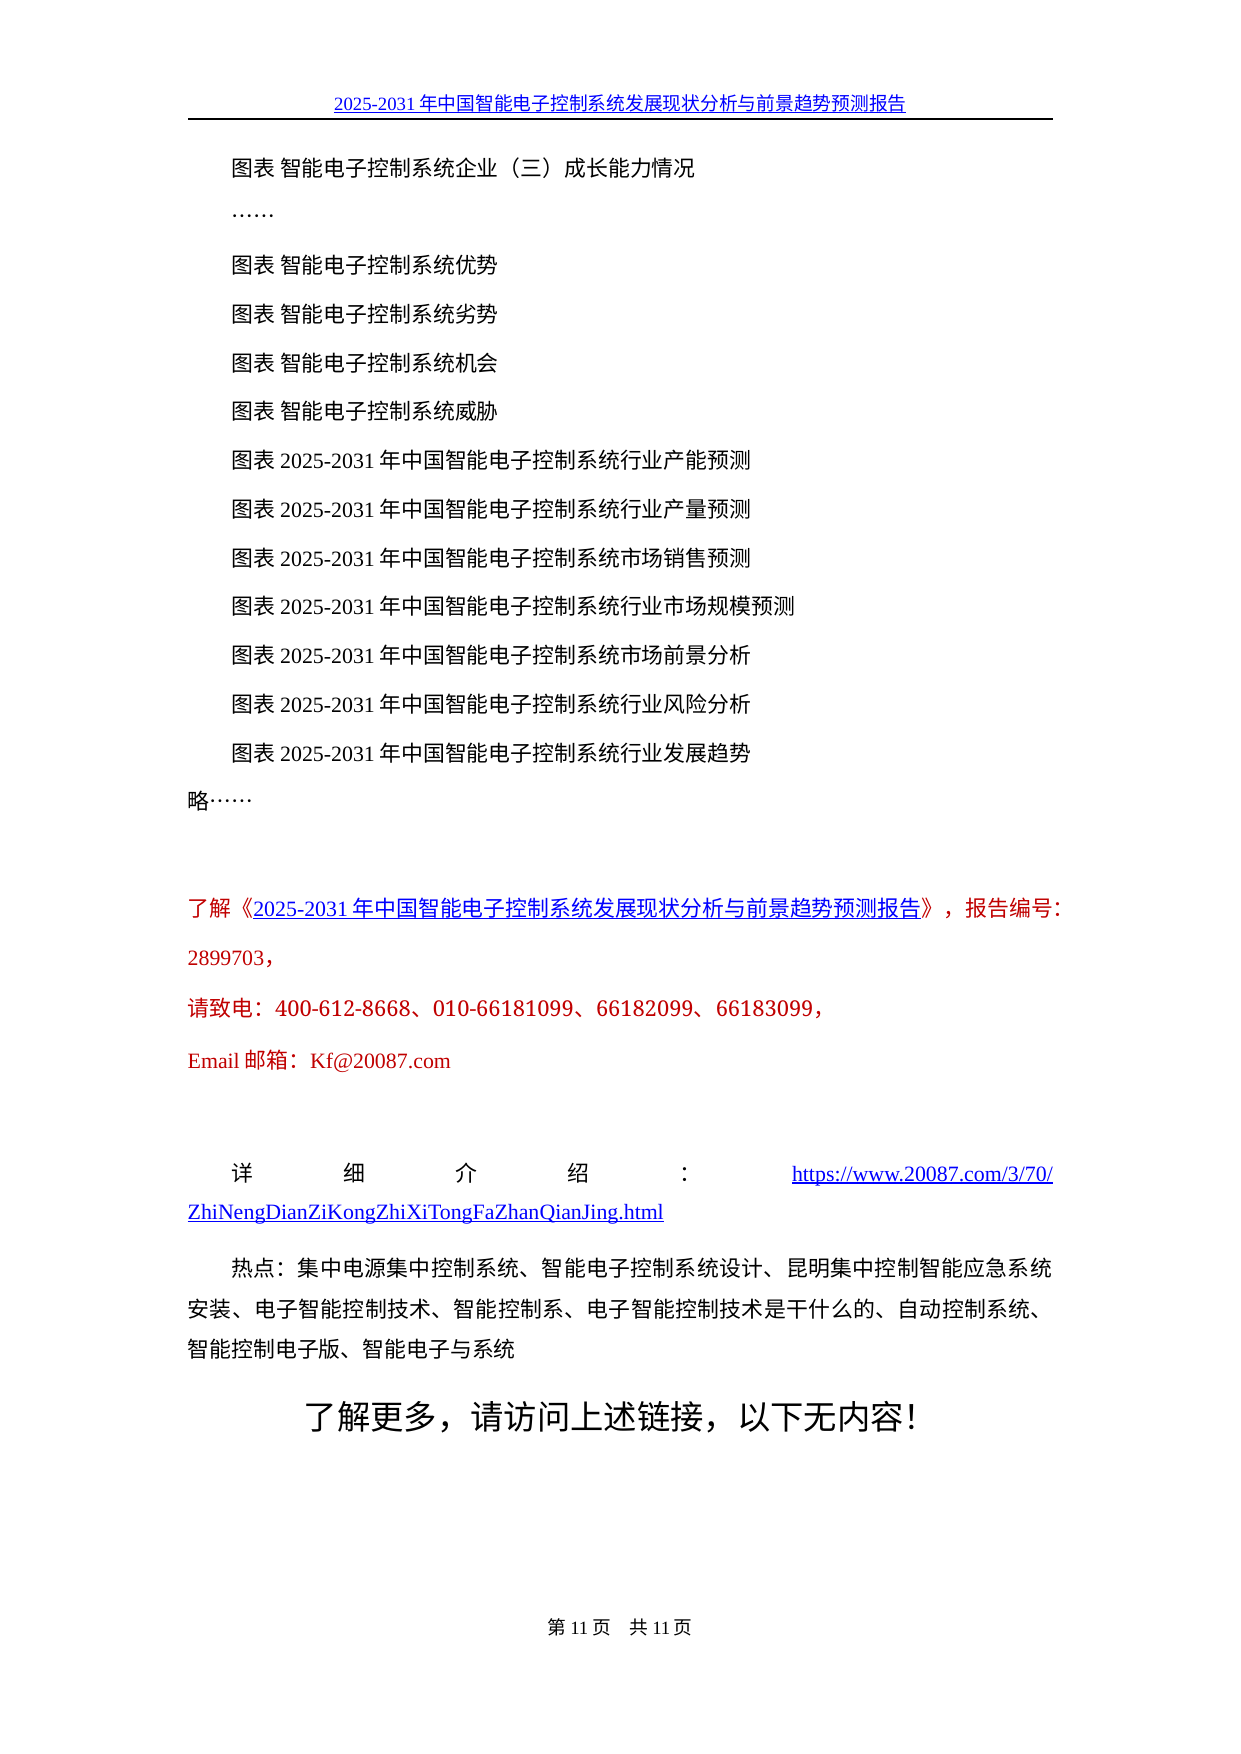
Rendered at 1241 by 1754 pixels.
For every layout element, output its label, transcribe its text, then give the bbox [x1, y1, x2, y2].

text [187, 150, 1053, 816]
title 了解更多，请访问上述链接，以下无内容！ [187, 1382, 1053, 1447]
text 请致电：400-612-8668、010-66181099、66182099、66183099， [187, 991, 1053, 1023]
text 详细介绍：https://www.20087.com/3/70/ZhiNengDianZiKongZhiXiTongFaZhanQianJing.html [187, 1155, 1053, 1228]
text 了解《2025-2031年中国智能电子控制系统发展现状分析与前景趋势预测报告》，报告编号：2899703， [187, 890, 1053, 972]
text Email邮箱：Kf@20087.com [187, 1042, 1053, 1075]
text 热点：集中电源集中控制系统、智能电子控制系统设计、昆明集中控制智能应急系统安装、电子智能控制技术、智能控制系、电子智能控制技术是干什么的、自动控制系统、智能控制电子版、智能电子与系统 [187, 1251, 1053, 1364]
